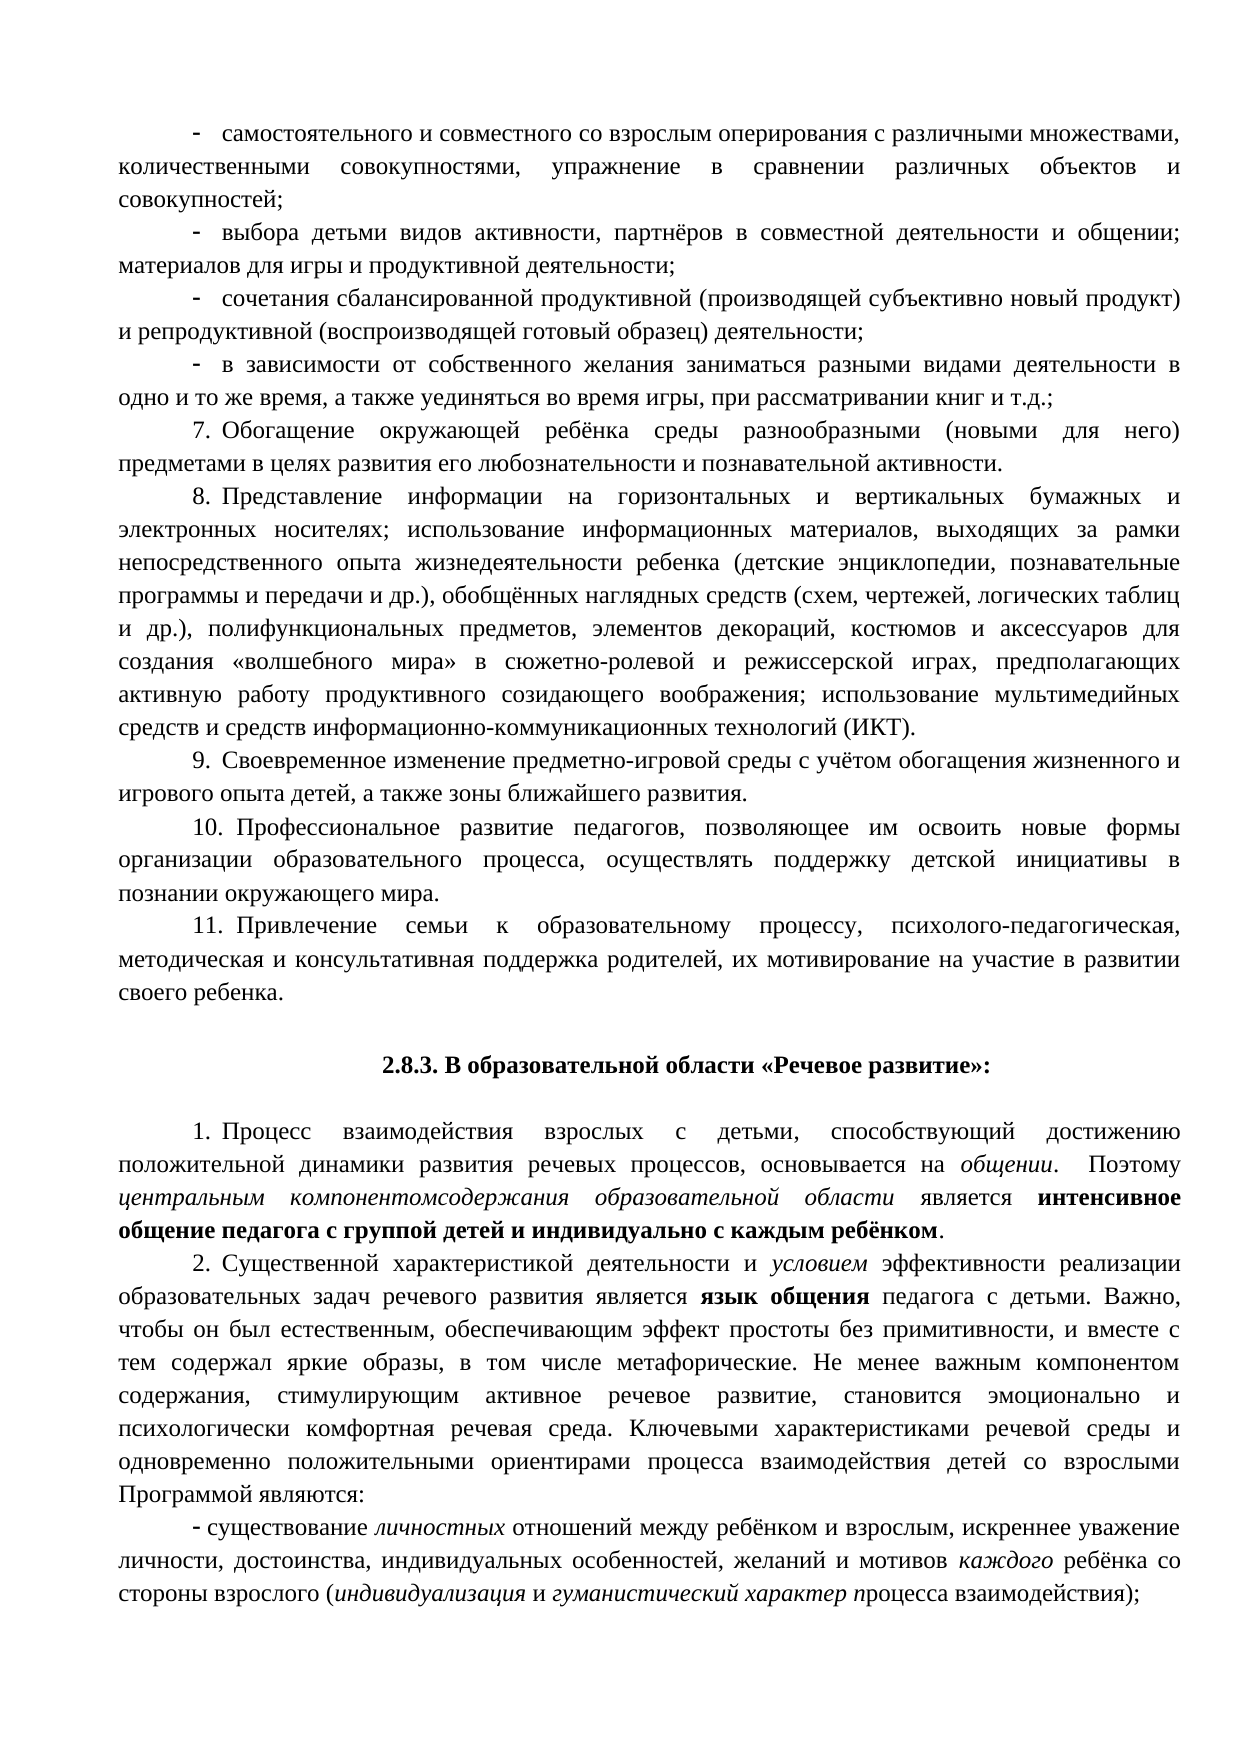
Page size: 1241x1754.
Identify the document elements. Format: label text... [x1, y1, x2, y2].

list Привлечение семьи к образовательному процессу, психолого-педагогическая, методическая и консультативная поддержка родителей, их мотивирование на участие в развитии своего ребенка. [118, 911, 1181, 1005]
list выбора детьми видов активности, партнёров в совместной деятельности и общении; материалов для игры и продуктивной деятельности; [118, 217, 1181, 279]
list сочетания сбалансированной продуктивной (производящей субъективно новый продукт) и репродуктивной (воспроизводящей готовый образец) деятельности; [118, 283, 1181, 345]
text 2.8.3. В образовательной области «Речевое развитие»: [118, 1045, 1181, 1081]
list Процесс взаимодействия взрослых с детьми, способствующий достижению положительной динамики развития речевых процессов, основывается на общении. Поэтому центральным компонентомсодержания образовательной области является интенсивное общение педагога с группой детей и индивидуально с каждым ребёнком. [118, 1116, 1181, 1244]
list Своевременное изменение предметно-игровой среды с учётом обогащения жизненного и игрового опыта детей, а также зоны ближайшего развития. [118, 746, 1181, 807]
list самостоятельного и совместного со взрослым оперирования с различными множествами, количественными совокупностями, упражнение в сравнении различных объектов и совокупностей; [118, 118, 1181, 213]
list Обогащение окружающей ребёнка среды разнообразными (новыми для него) предметами в целях развития его любознательности и познавательной активности. [118, 415, 1181, 477]
list в зависимости от собственного желания заниматься разными видами деятельности в одно и то же время, а также уединяться во время игры, при рассматривании книг и т.д.; [118, 349, 1181, 411]
list Представление информации на горизонтальных и вертикальных бумажных и электронных носителях; использование информационных материалов, выходящих за рамки непосредственного опыта жизнедеятельности ребенка (детские энциклопедии, познавательные программы и передачи и др.), обобщённых наглядных средств (схем, чертежей, логических таблиц и др.), полифункциональных предметов, элементов декораций, костюмов и аксессуаров для создания «волшебного мира» в сюжетно-ролевой и режиссерской играх, предполагающих активную работу продуктивного созидающего воображения; использование мультимедийных средств и средств информационно-коммуникационных технологий (ИКТ). [118, 481, 1181, 741]
list Существенной характеристикой деятельности и условием эффективности реализации образовательных задач речевого развития является язык общения педагога с детьми. Важно, чтобы он был естественным, обеспечивающим эффект простоты без примитивности, и вместе с тем содержал яркие образы, в том числе метафорические. Не менее важным компонентом содержания, стимулирующим активное речевое развитие, становится эмоционально и психологически комфортная речевая среда. Ключевыми характеристиками речевой среды и одновременно положительными ориентирами процесса взаимодействия детей со взрослыми Программой являются: [118, 1248, 1181, 1508]
list Профессиональное развитие педагогов, позволяющее им освоить новые формы организации образовательного процесса, осуществлять поддержку детской инициативы в познании окружающего мира. [118, 812, 1181, 906]
list существование личностных отношений между ребёнком и взрослым, искреннее уважение личности, достоинства, индивидуальных особенностей, желаний и мотивов каждого ребёнка со стороны взрослого (индивидуализация и гуманистический характер процесса взаимодействия); [118, 1512, 1181, 1607]
